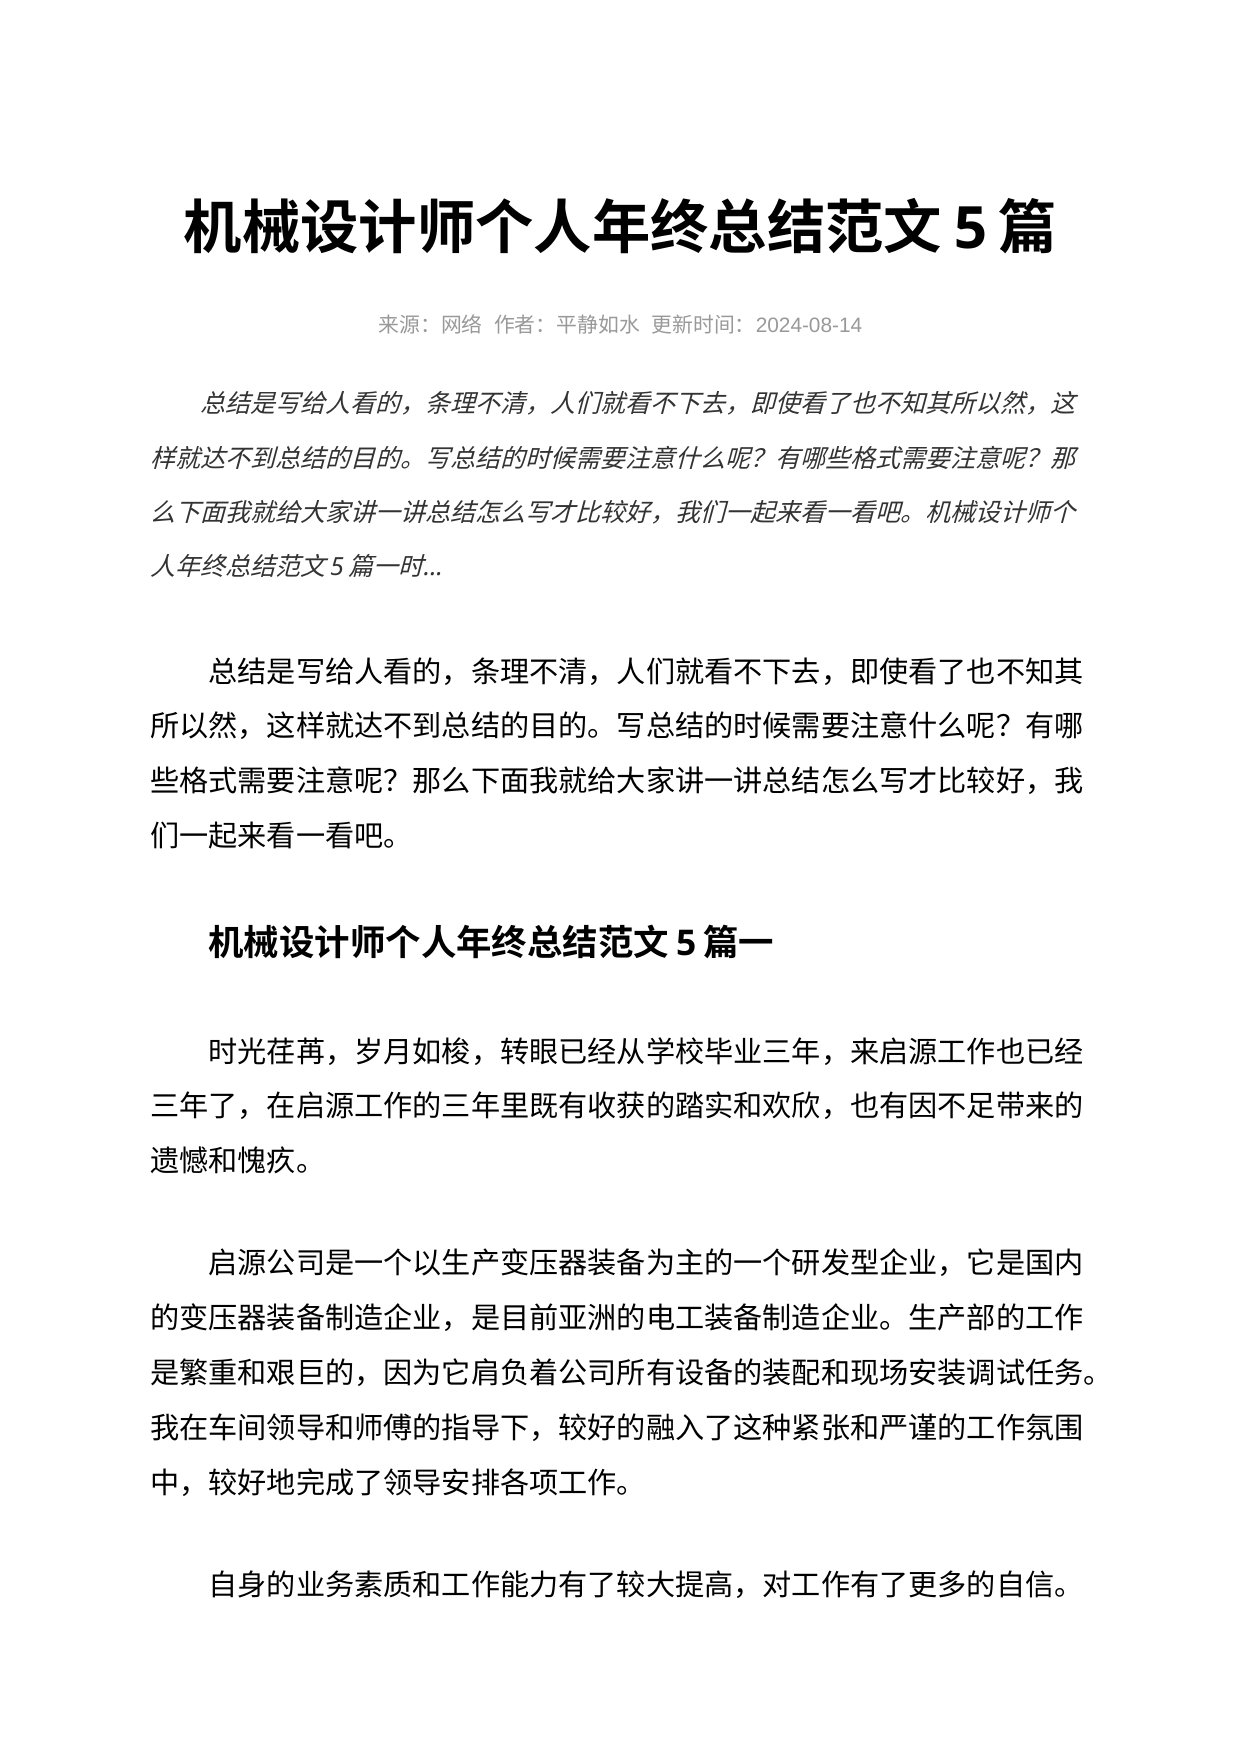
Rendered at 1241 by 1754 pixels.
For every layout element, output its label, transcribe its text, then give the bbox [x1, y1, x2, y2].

text 时光荏苒，岁月如梭，转眼已经从学校毕业三年，来启源工作也已经三年了，在启源工作的三年里既有收获的踏实和欢欣，也有因不足带来的遗憾和愧疚。 [150, 1028, 1090, 1180]
subtitle 机械设计师个人年终总结范文5篇 [150, 181, 1090, 266]
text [150, 1561, 1090, 1603]
text 总结是写给人看的，条理不清，人们就看不下去，即使看了也不知其所以然，这样就达不到总结的目的。写总结的时候需要注意什么呢？有哪些格式需要注意呢？那么下面我就给大家讲一讲总结怎么写才比较好，我们一起来看一看吧。 [150, 648, 1090, 855]
text 来源：网络 作者：平静如水 更新时间：2024-08-14 [150, 313, 1090, 337]
text 启源公司是一个以生产变压器装备为主的一个研发型企业，它是国内的变压器装备制造企业，是目前亚洲的电工装备制造企业。生产部的工作是繁重和艰巨的，因为它肩负着公司所有设备的装配和现场安装调试任务。我在车间领导和师傅的指导下，较好的融入了这种紧张和严谨的工作氛围中，较好地完成了领导安排各项工作。 [150, 1240, 1090, 1502]
text 总结是写给人看的，条理不清，人们就看不下去，即使看了也不知其所以然，这样就达不到总结的目的。写总结的时候需要注意什么呢？有哪些格式需要注意呢？那么下面我就给大家讲一讲总结怎么写才比较好，我们一起来看一看吧。机械设计师个人年终总结范文5篇一时... [150, 384, 1090, 583]
text 机械设计师个人年终总结范文5篇一 [150, 914, 1090, 966]
